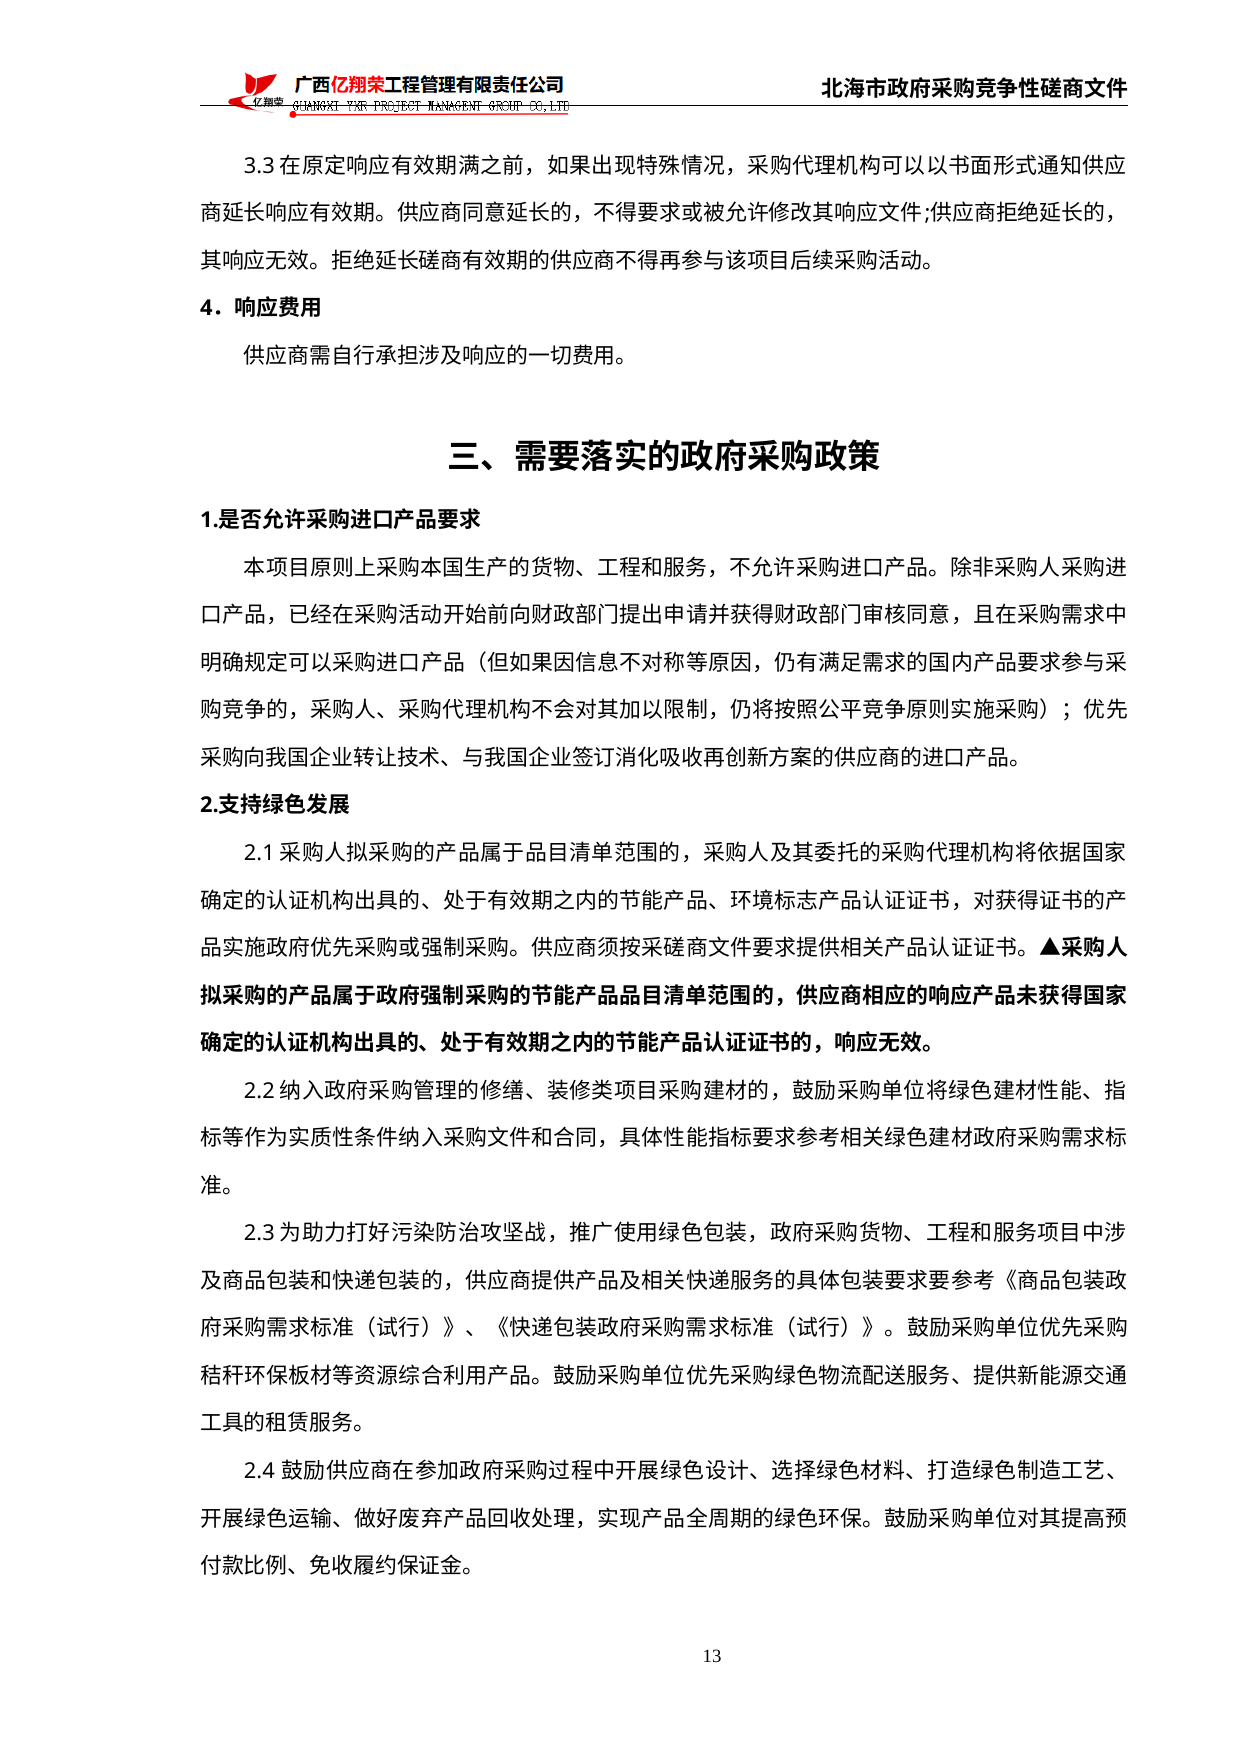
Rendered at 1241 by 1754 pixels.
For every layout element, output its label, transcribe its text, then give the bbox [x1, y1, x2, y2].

text 三、需要落实的政府采购政策 [200, 430, 1128, 478]
text 2.2纳入政府采购管理的修缮、装修类项目采购建材的，鼓励采购单位将绿色建材性能、指标等作为实质性条件纳入采购文件和合同，具体性能指标要求参考相关绿色建材政府采购需求标准。 [200, 1073, 1128, 1199]
text 4．响应费用 [200, 290, 1128, 322]
text 2.支持绿色发展 [200, 787, 1128, 819]
text 1.是否允许采购进口产品要求 [200, 502, 1128, 534]
text 2.3为助力打好污染防治攻坚战，推广使用绿色包装，政府采购货物、工程和服务项目中涉及商品包装和快递包装的，供应商提供产品及相关快递服务的具体包装要求要参考《商品包装政府采购需求标准（试行）》、《快递包装政府采购需求标准（试行）》。鼓励采购单位优先采购秸秆环保板材等资源综合利用产品。鼓励采购单位优先采购绿色物流配送服务、提供新能源交通工具的租赁服务。 [200, 1215, 1128, 1437]
text 2.1采购人拟采购的产品属于品目清单范围的，采购人及其委托的采购代理机构将依据国家确定的认证机构出具的、处于有效期之内的节能产品、环境标志产品认证证书，对获得证书的产品实施政府优先采购或强制采购。供应商须按采磋商文件要求提供相关产品认证证书。▲采购人拟采购的产品属于政府强制采购的节能产品品目清单范围的，供应商相应的响应产品未获得国家确定的认证机构出具的、处于有效期之内的节能产品认证证书的，响应无效。 [200, 835, 1128, 1057]
picture [224, 106, 574, 122]
text 3.3在原定响应有效期满之前，如果出现特殊情况，采购代理机构可以以书面形式通知供应商延长响应有效期。供应商同意延长的，不得要求或被允许修改其响应文件;供应商拒绝延长的，其响应无效。拒绝延长磋商有效期的供应商不得再参与该项目后续采购活动。 [200, 148, 1128, 274]
text 本项目原则上采购本国生产的货物、工程和服务，不允许采购进口产品。除非采购人采购进口产品，已经在采购活动开始前向财政部门提出申请并获得财政部门审核同意，且在采购需求中明确规定可以采购进口产品（但如果因信息不对称等原因，仍有满足需求的国内产品要求参与采购竞争的，采购人、采购代理机构不会对其加以限制，仍将按照公平竞争原则实施采购）；优先采购向我国企业转让技术、与我国企业签订消化吸收再创新方案的供应商的进口产品。 [200, 550, 1128, 772]
picture [224, 69, 574, 105]
text 2.4 鼓励供应商在参加政府采购过程中开展绿色设计、选择绿色材料、打造绿色制造工艺、开展绿色运输、做好废弃产品回收处理，实现产品全周期的绿色环保。鼓励采购单位对其提高预付款比例、免收履约保证金。 [200, 1453, 1128, 1580]
text 供应商需自行承担涉及响应的一切费用。 [200, 338, 1128, 369]
